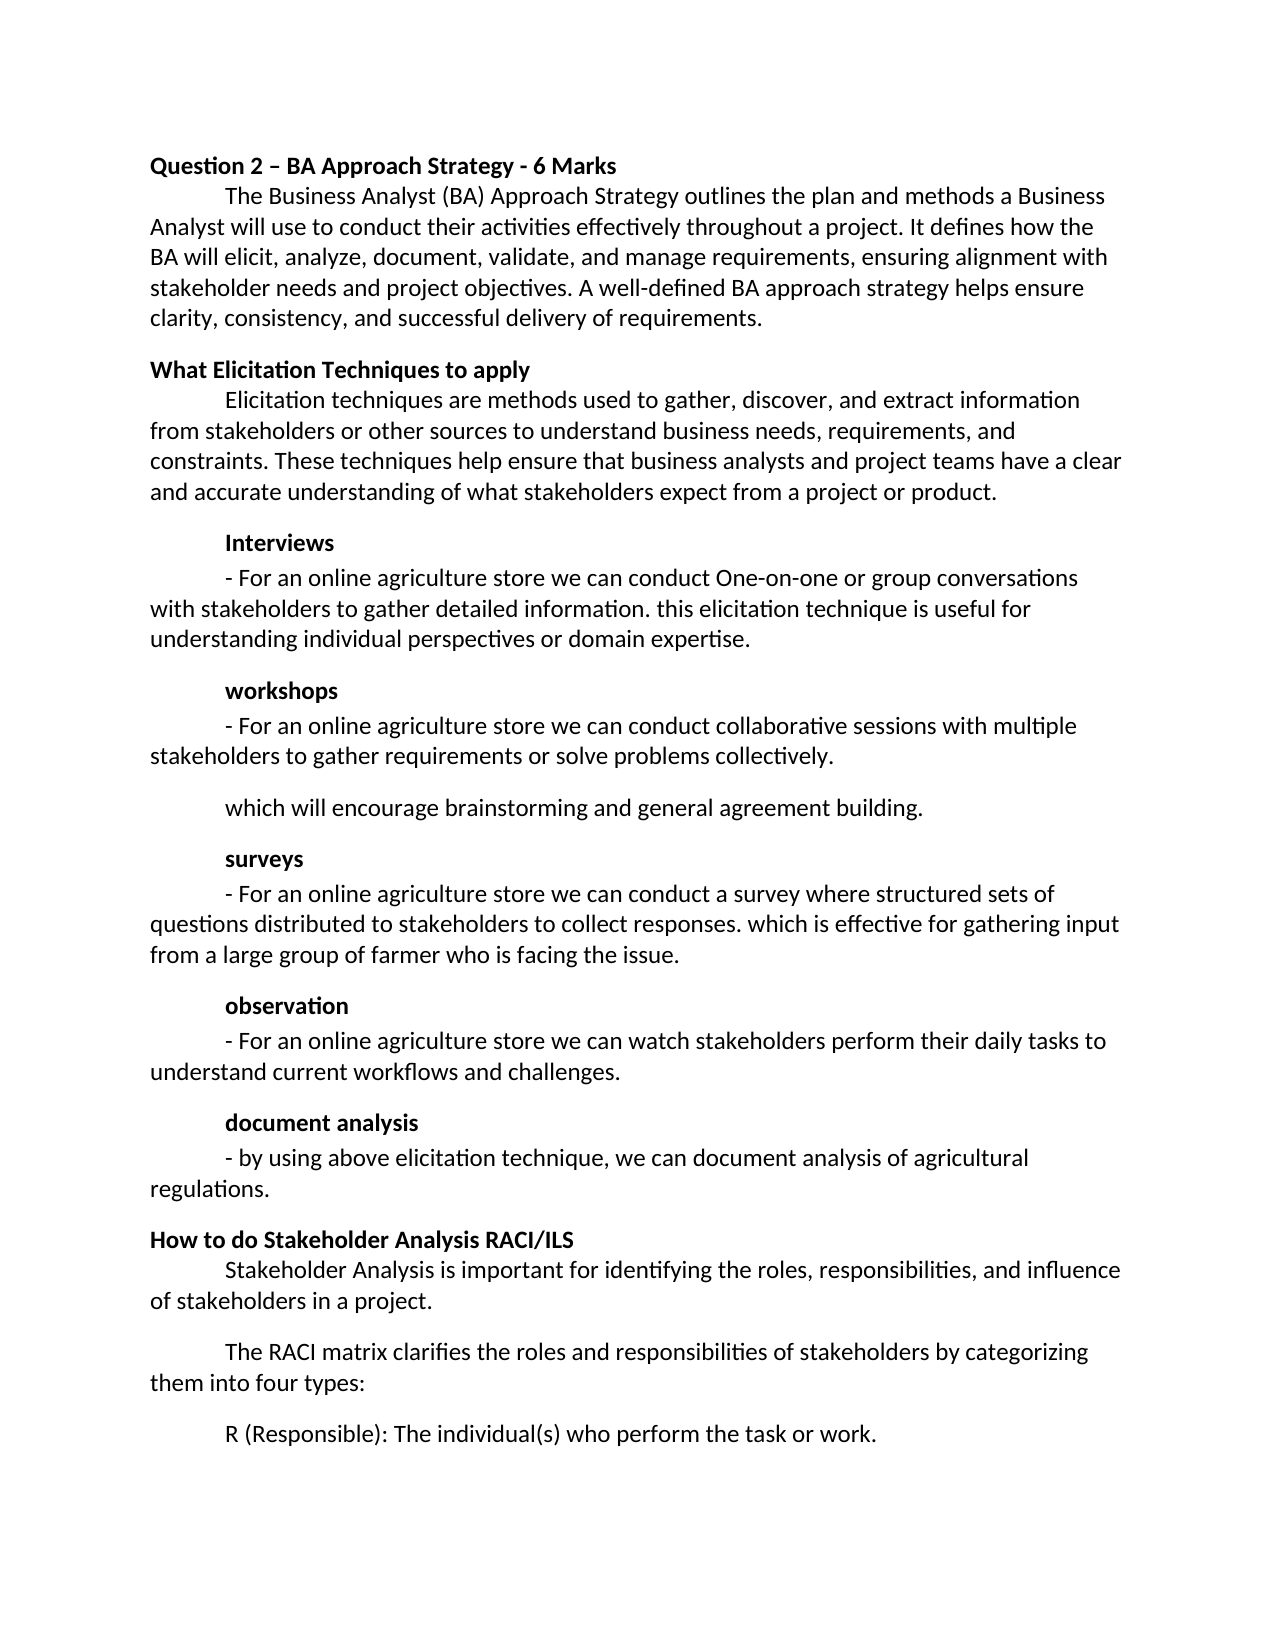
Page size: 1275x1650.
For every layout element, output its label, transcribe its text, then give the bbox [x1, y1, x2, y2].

text - For an online agriculture store we can conduct a survey where structured sets of questions distributed to stakeholders to collect responses. which is effective for gathering input from a large group of farmer who is facing the issue. [150, 878, 1125, 969]
subtitle How to do Stakeholder Analysis RACI/ILS [150, 1224, 1125, 1255]
text The Business Analyst (BA) Approach Strategy outlines the plan and methods a Business Analyst will use to conduct their activities effectively throughout a project. It defines how the BA will elicit, analyze, document, validate, and manage requirements, ensuring alignment with stakeholder needs and project objectives. A well-defined BA approach strategy helps ensure clarity, consistency, and successful delivery of requirements. [150, 181, 1125, 333]
text - For an online agriculture store we can conduct collaborative sessions with multiple stakeholders to gather requirements or solve problems collectively. [150, 710, 1125, 771]
subtitle What Elicitation Techniques to apply [150, 354, 1125, 384]
subtitle surveys [150, 843, 1125, 873]
text Stakeholder Analysis is important for identifying the roles, responsibilities, and influence of stakeholders in a project. [150, 1255, 1125, 1316]
text R (Responsible): The individual(s) who perform the task or work. [150, 1418, 1125, 1449]
text - by using above elicitation technique, we can document analysis of agricultural regulations. [150, 1142, 1125, 1203]
text Elicitation techniques are methods used to gather, discover, and extract information from stakeholders or other sources to understand business needs, requirements, and constraints. These techniques help ensure that business analysts and project teams have a clear and accurate understanding of what stakeholders expect from a project or product. [150, 384, 1125, 507]
text which will encourage brainstorming and general agreement building. [150, 792, 1125, 822]
subtitle document analysis [150, 1107, 1125, 1138]
subtitle Question 2 – BA Approach Strategy - 6 Marks [150, 150, 1125, 181]
text - For an online agriculture store we can watch stakeholders perform their daily tasks to understand current workflows and challenges. [150, 1025, 1125, 1086]
text - For an online agriculture store we can conduct One-on-one or group conversations with stakeholders to gather detailed information. this elicitation technique is useful for understanding individual perspectives or domain expertise. [150, 562, 1125, 654]
subtitle Interviews [150, 527, 1125, 558]
subtitle workshops [150, 675, 1125, 705]
subtitle observation [150, 990, 1125, 1021]
text The RACI matrix clarifies the roles and responsibilities of stakeholders by categorizing them into four types: [150, 1337, 1125, 1398]
